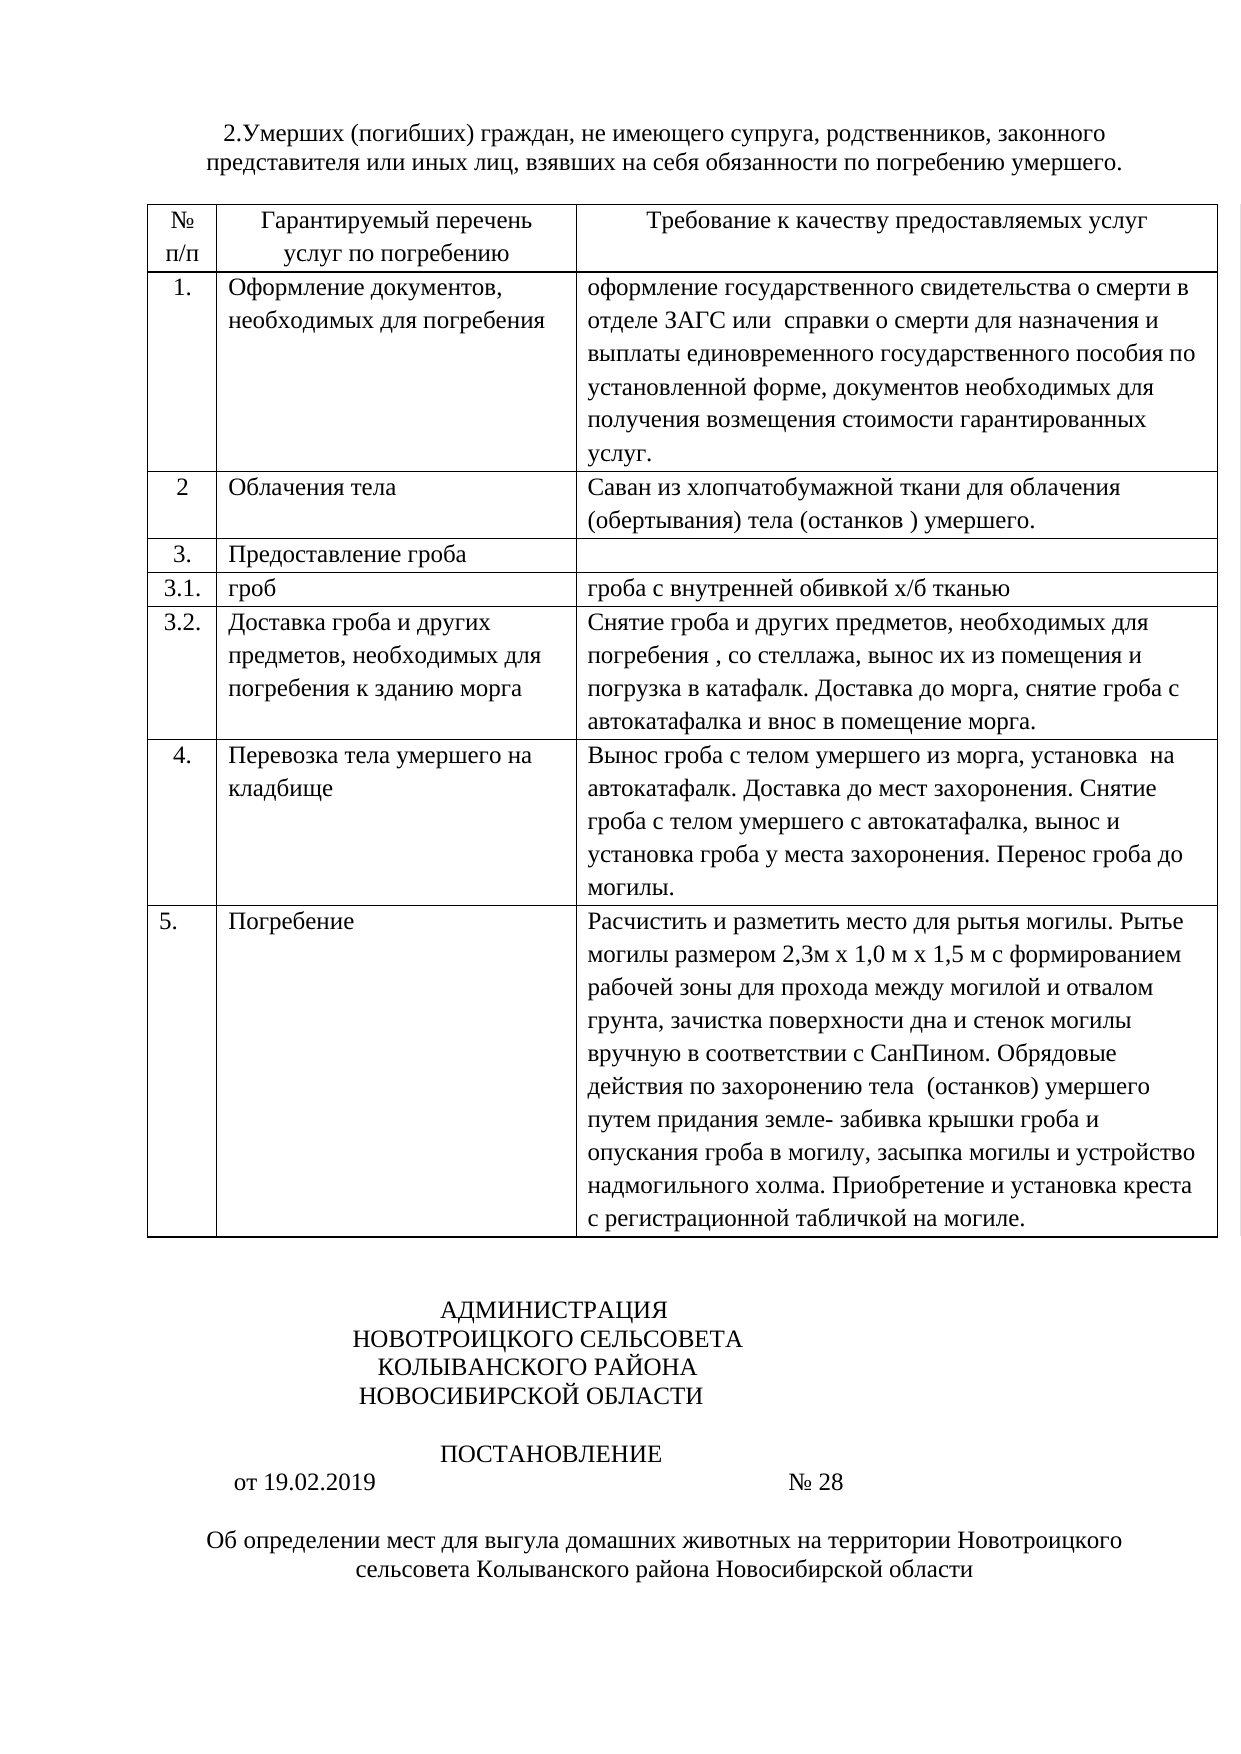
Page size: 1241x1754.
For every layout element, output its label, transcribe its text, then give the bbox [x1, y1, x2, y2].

table_cell Расчистить и разметить место для рытья могилы. Рытье могилы размером 2,3м х х с формированием рабочей зоны для прохода между могилой и отвалом грунта, зачистка поверхности дна и стенок могилы вручную в соответствии с СанПином. Обрядовые действия по захоронению тела (останков) умершего путем придания земле- забивка крышки гроба и опускания гроба в могилу, засыпка могилы и устройство надмогильного холма. Приобретение и установка креста с регистрационной табличкой на могиле. [577, 906, 1217, 1236]
table_cell Доставка гроба и других предметов, необходимых для погребения к зданию морга [217, 607, 576, 739]
text 2.Умерших (погибших) граждан, не имеющего супруга, родственников, законного представителя или иных лиц, взявших на себя обязанности по погребению умершего. [177, 118, 1152, 176]
table_cell Облачения тела [217, 472, 576, 538]
table_cell Погребение [217, 906, 576, 1236]
text НОВОСИБИРСКОЙ ОБЛАСТИ [177, 1381, 1152, 1410]
table_header [1218, 204, 1240, 1236]
text Об определении мест для выгула домашних животных на территории Новотроицкого сельсовета Колыванского района Новосибирской области [177, 1525, 1152, 1582]
table_cell 1. [148, 273, 216, 471]
table_cell Снятие гроба и других предметов, необходимых для погребения , со стеллажа, вынос их из помещения и погрузка в катафалк. Доставка до морга, снятие гроба с автокатафалка и внос в помещение морга. [577, 607, 1217, 739]
table_cell гроба с внутренней обивкой х/б тканью [577, 573, 1217, 606]
table_cell [577, 539, 1217, 572]
text АДМИНИСТРАЦИЯ [177, 1295, 1152, 1324]
table_header Требование к качеству предоставляемых услуг [577, 205, 1217, 271]
text КОЛЫВАНСКОГО РАЙОНА [177, 1352, 1152, 1381]
table_cell Предоставление гроба [217, 539, 576, 572]
table_cell оформление государственного свидетельства о смерти в отделе ЗАГС или справки о смерти для назначения и выплаты единовременного государственного пособия по установленной форме, документов необходимых для получения возмещения стоимости гарантированных услуг. [577, 273, 1217, 471]
table_cell 3.2. [148, 607, 216, 739]
table_header № п/п [148, 205, 216, 271]
table_cell 2 [148, 472, 216, 538]
table_cell 5. [148, 906, 216, 1236]
table_cell 4. [148, 740, 216, 905]
table_cell 3. [148, 539, 216, 572]
text НОВОТРОИЦКОГО СЕЛЬСОВЕТА [177, 1324, 1152, 1352]
text ПОСТАНОВЛЕНИЕ [177, 1439, 1152, 1467]
table_cell гроб [217, 573, 576, 606]
table_cell Перевозка тела умершего на кладбище [217, 740, 576, 905]
table_cell 3.1. [148, 573, 216, 606]
table_header Гарантируемый перечень услуг по погребению [217, 205, 576, 271]
table_cell Оформление документов, необходимых для погребения [217, 273, 576, 471]
table_cell Саван из хлопчатобумажной ткани для облачения (обертывания) тела (останков ) умершего. [577, 472, 1217, 538]
table_cell Вынос гроба с телом умершего из морга, установка на автокатафалк. Доставка до мест захоронения. Снятие гроба с телом умершего с автокатафалка, вынос и установка гроба у места захоронения. Перенос гроба до могилы. [577, 740, 1217, 905]
text от 19.02.2019 № 28 [177, 1467, 1152, 1496]
